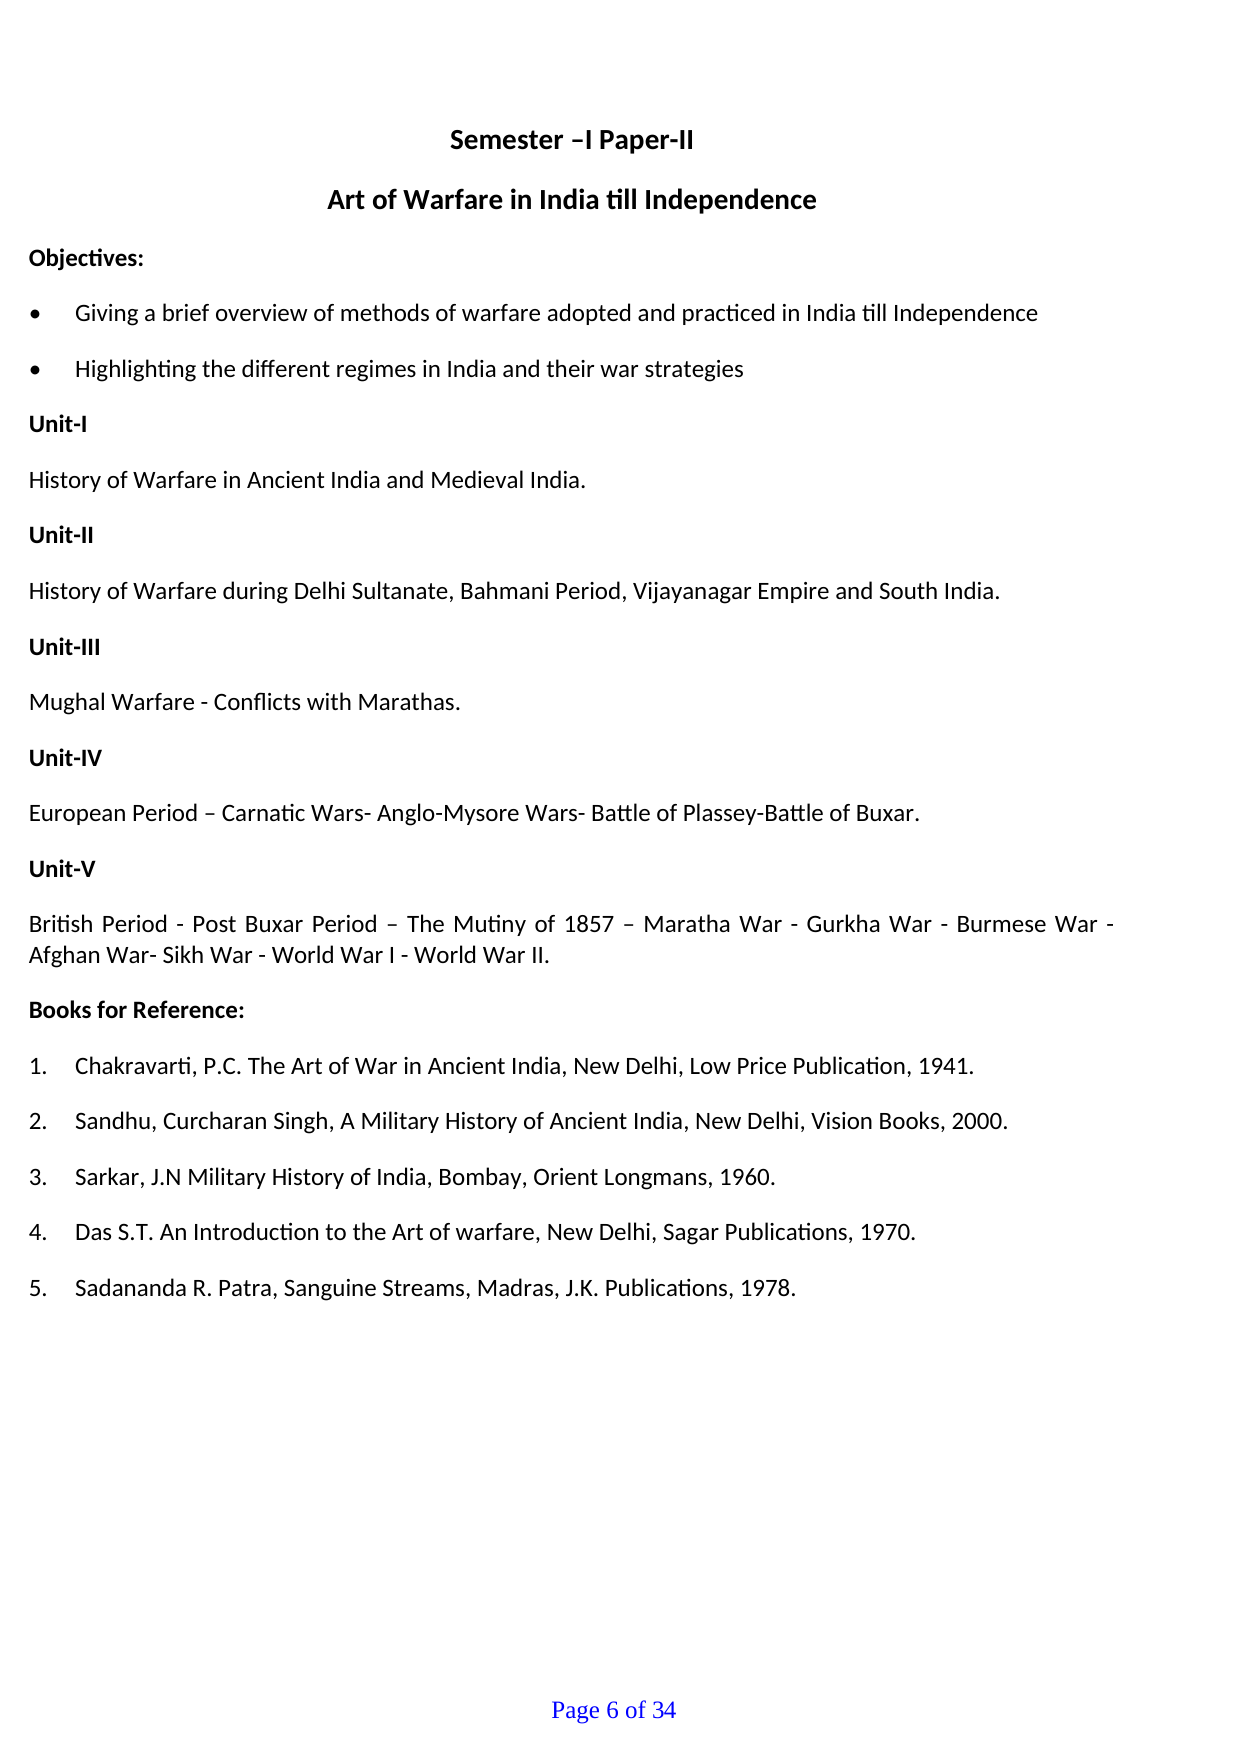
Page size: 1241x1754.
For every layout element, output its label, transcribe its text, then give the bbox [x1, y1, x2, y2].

text History of Warfare in Ancient India and Medieval India. [28, 464, 1116, 495]
text History of Warfare during Delhi Sultanate, Bahmani Period, Vijayanagar Empire and South India. [28, 575, 1116, 606]
text 1. Chakravarti, P.C. The Art of War in Ancient India, New Delhi, Low Price Publication, 1941. [28, 1050, 1116, 1080]
text Art of Warfare in India till Independence [28, 181, 1116, 217]
text • Highlighting the different regimes in India and their war strategies [28, 353, 1116, 384]
text Unit-V [28, 853, 1116, 883]
text 2. Sandhu, Curcharan Singh, A Military History of Ancient India, New Delhi, Vision Books, 2000. [28, 1105, 1116, 1136]
text 3. Sarkar, J.N Military History of India, Bombay, Orient Longmans, 1960. [28, 1161, 1116, 1191]
text • Giving a brief overview of methods of warfare adopted and practiced in India till Independence [28, 298, 1116, 328]
text Unit-II [28, 520, 1116, 550]
text Semester –I Paper-II [28, 121, 1116, 156]
text British Period - Post Buxar Period – The Mutiny of 1857 – Maratha War - Gurkha War - Burmese War - Afghan War- Sikh War - World War I - World War II. [28, 908, 1116, 969]
text 4. Das S.T. An Introduction to the Art of warfare, New Delhi, Sagar Publications, 1970. [28, 1216, 1116, 1247]
text Books for Reference: [28, 994, 1116, 1025]
text Unit-IV [28, 742, 1116, 772]
text Unit-III [28, 631, 1116, 661]
text 5. Sadananda R. Patra, Sanguine Streams, Madras, J.K. Publications, 1978. [28, 1272, 1116, 1302]
text Objectives: [28, 242, 1116, 273]
text Unit-I [28, 409, 1116, 439]
text European Period – Carnatic Wars- Anglo-Mysore Wars- Battle of Plassey-Battle of Buxar. [28, 797, 1116, 828]
text Mughal Warfare - Conflicts with Marathas. [28, 686, 1116, 717]
